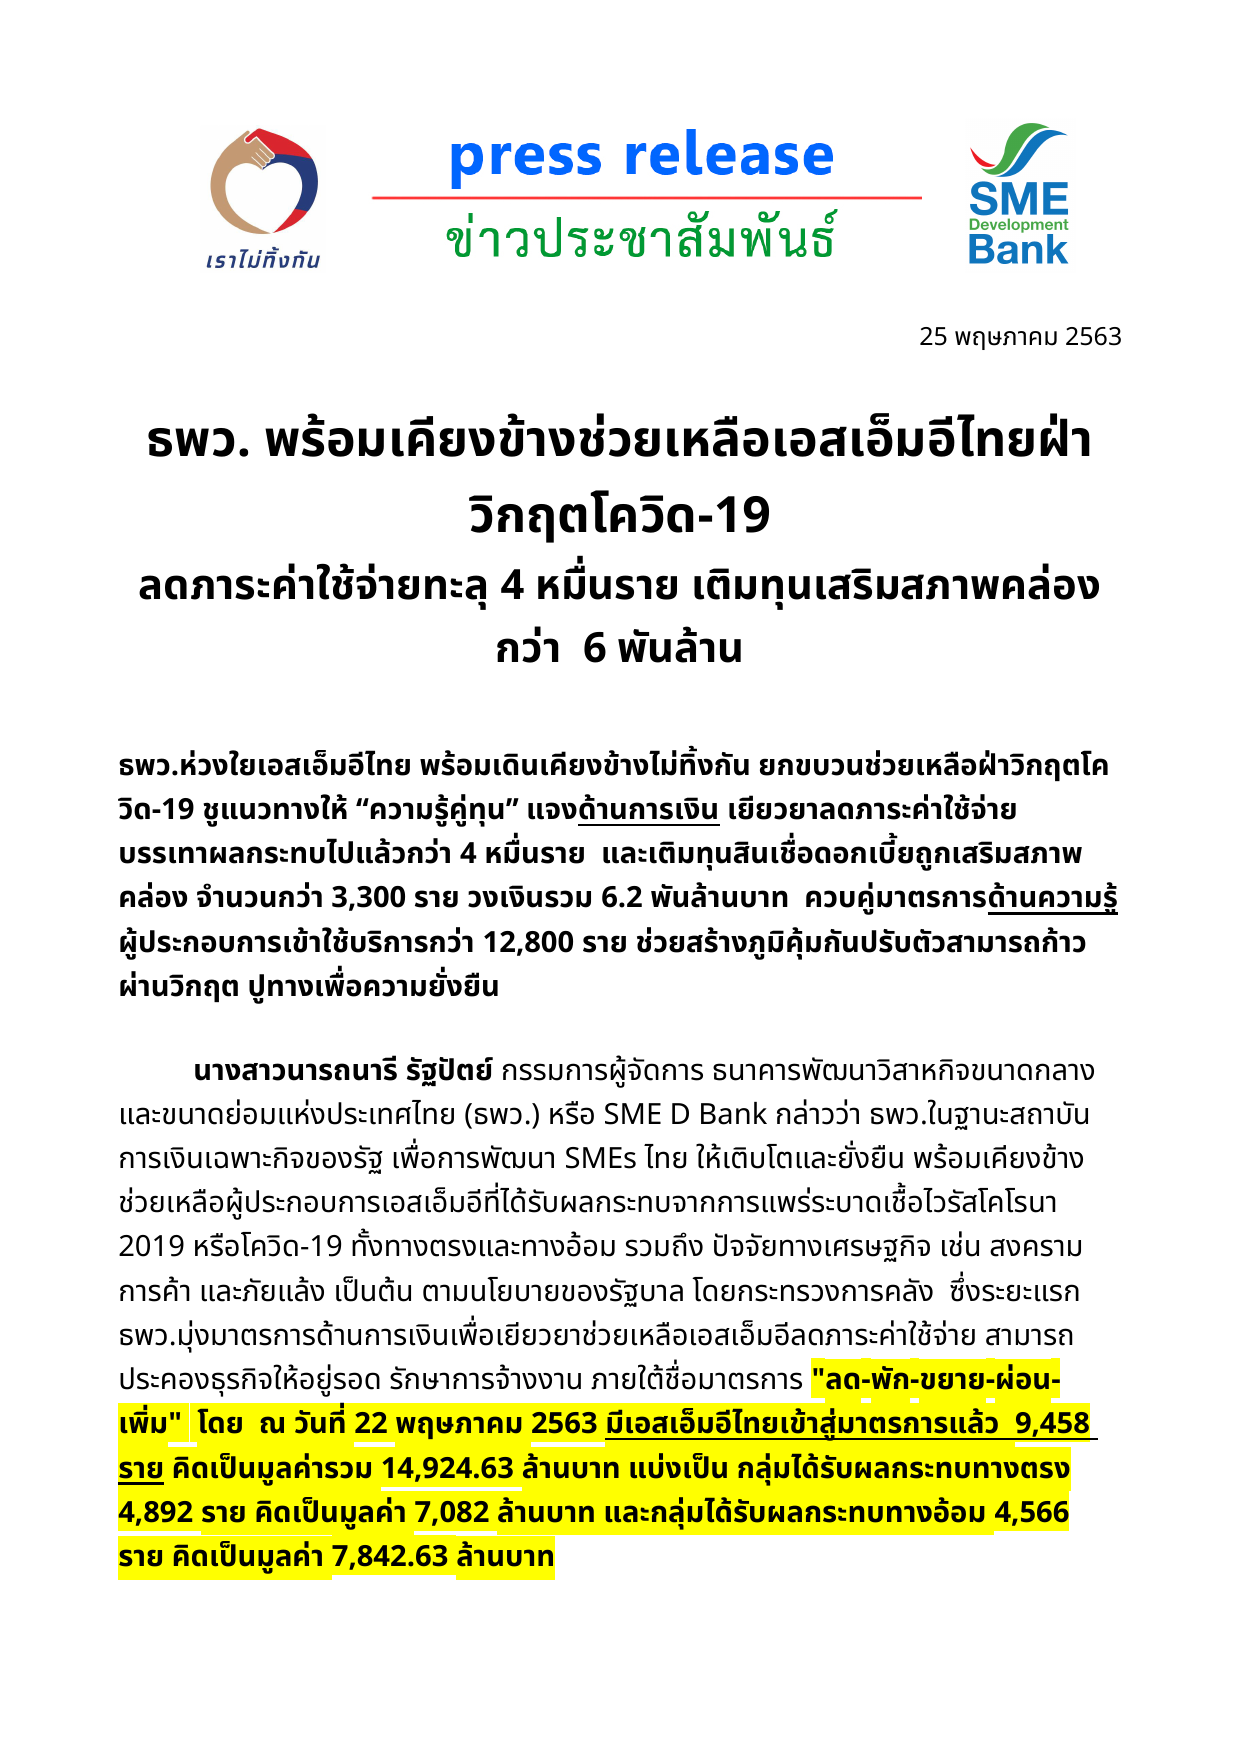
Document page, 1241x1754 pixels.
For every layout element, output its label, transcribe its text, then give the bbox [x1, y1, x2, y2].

text 25 พฤษภาคม 2563 [118, 318, 1122, 356]
text ธพว. พร้อมเคียงข้างช่วยเหลือเอสเอ็มอีไทยฝ่าวิกฤตโควิด-19 [118, 403, 1122, 555]
text นางสาวนารถนารี รัฐปัตย์ กรรมการผู้จัดการ ธนาคารพัฒนาวิสาหกิจขนาดกลางและขนาดย่อมแห่งประเทศไทย (ธพว.) หรือ SME D Bank กล่าวว่า ธพว.ในฐานะสถาบันการเงินเฉพาะกิจของรัฐ เพื่อการพัฒนา SMEs ไทย ให้เติบโตและยั่งยืน พร้อมเคียงข้างช่วยเหลือผู้ประกอบการเอสเอ็มอีที่ได้รับผลกระทบจากการแพร่ระบาดเชื้อไวรัสโคโรนา 2019 หรือโควิด-19 ทั้งทางตรงและทางอ้อม รวมถึง ปัจจัยทางเศรษฐกิจ เช่น สงครามการค้า และภัยแล้ง เป็นต้น ตามนโยบายของรัฐบาล โดยกระทรวงการคลัง ซึ่งระยะแรก ธพว.มุ่งมาตรการด้านการเงินเพื่อเยียวยาช่วยเหลือเอสเอ็มอีลดภาระค่าใช้จ่าย สามารถประคองธุรกิจให้อยู่รอด รักษาการจ้างงาน ภายใต้ชื่อมาตรการ "ลด-พัก-ขยาย-ผ่อน-เพิ่ม" โดย ณ วันที่ 22 พฤษภาคม 2563 มีเอสเอ็มอีไทยเข้าสู่มาตรการแล้ว 9,458 ราย คิดเป็นมูลค่ารวม 14,924.63 ล้านบาท แบ่งเป็น กลุ่มได้รับผลกระทบทางตรง 4,892 ราย คิดเป็นมูลค่า 7,082 ล้านบาท และกลุ่มได้รับผลกระทบทางอ้อม 4,566 ราย คิดเป็นมูลค่า 7,842.63 ล้านบาท [118, 1049, 1122, 1580]
text ลดภาระค่าใช้จ่ายทะลุ 4 หมื่นราย เติมทุนเสริมสภาพคล่องกว่า 6 พันล้าน [118, 555, 1122, 682]
picture [368, 122, 922, 273]
picture [965, 118, 1076, 273]
picture [200, 125, 326, 273]
text ธพว.ห่วงใยเอสเอ็มอีไทย พร้อมเดินเคียงข้างไม่ทิ้งกัน ยกขบวนช่วยเหลือฝ่าวิกฤตโควิด-19 ชูแนวทางให้ “ความรู้คู่ทุน” แจงด้านการเงิน เยียวยาลดภาระค่าใช้จ่าย บรรเทาผลกระทบไปแล้วกว่า 4 หมื่นราย และเติมทุนสินเชื่อดอกเบี้ยถูกเสริมสภาพคล่อง จำนวนกว่า 3,300 ราย วงเงินรวม 6.2 พันล้านบาท ควบคู่มาตรการด้านความรู้ ผู้ประกอบการเข้าใช้บริการกว่า 12,800 ราย ช่วยสร้างภูมิคุ้มกันปรับตัวสามารถก้าวผ่านวิกฤต ปูทางเพื่อความยั่งยืน [118, 744, 1122, 1009]
